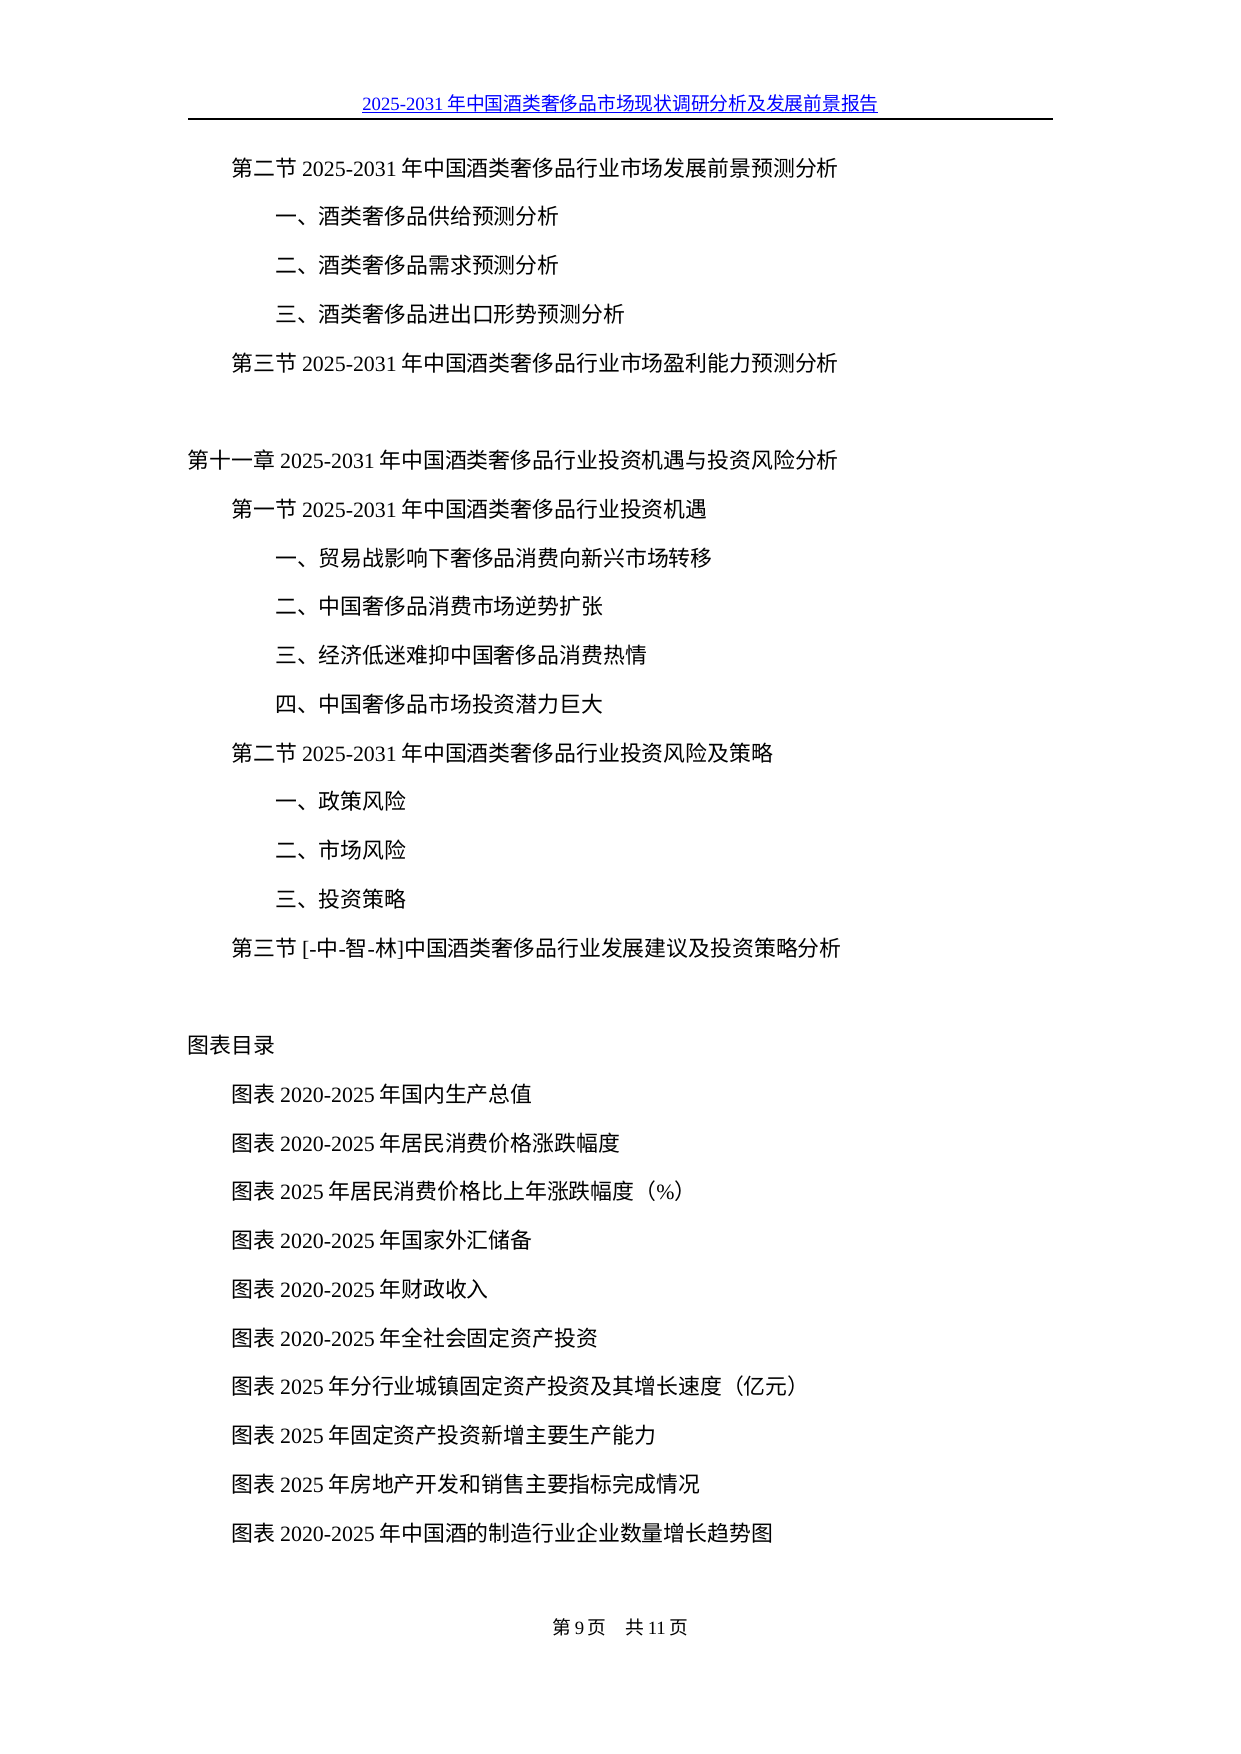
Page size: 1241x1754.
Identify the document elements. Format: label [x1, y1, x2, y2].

text [187, 150, 1053, 1548]
